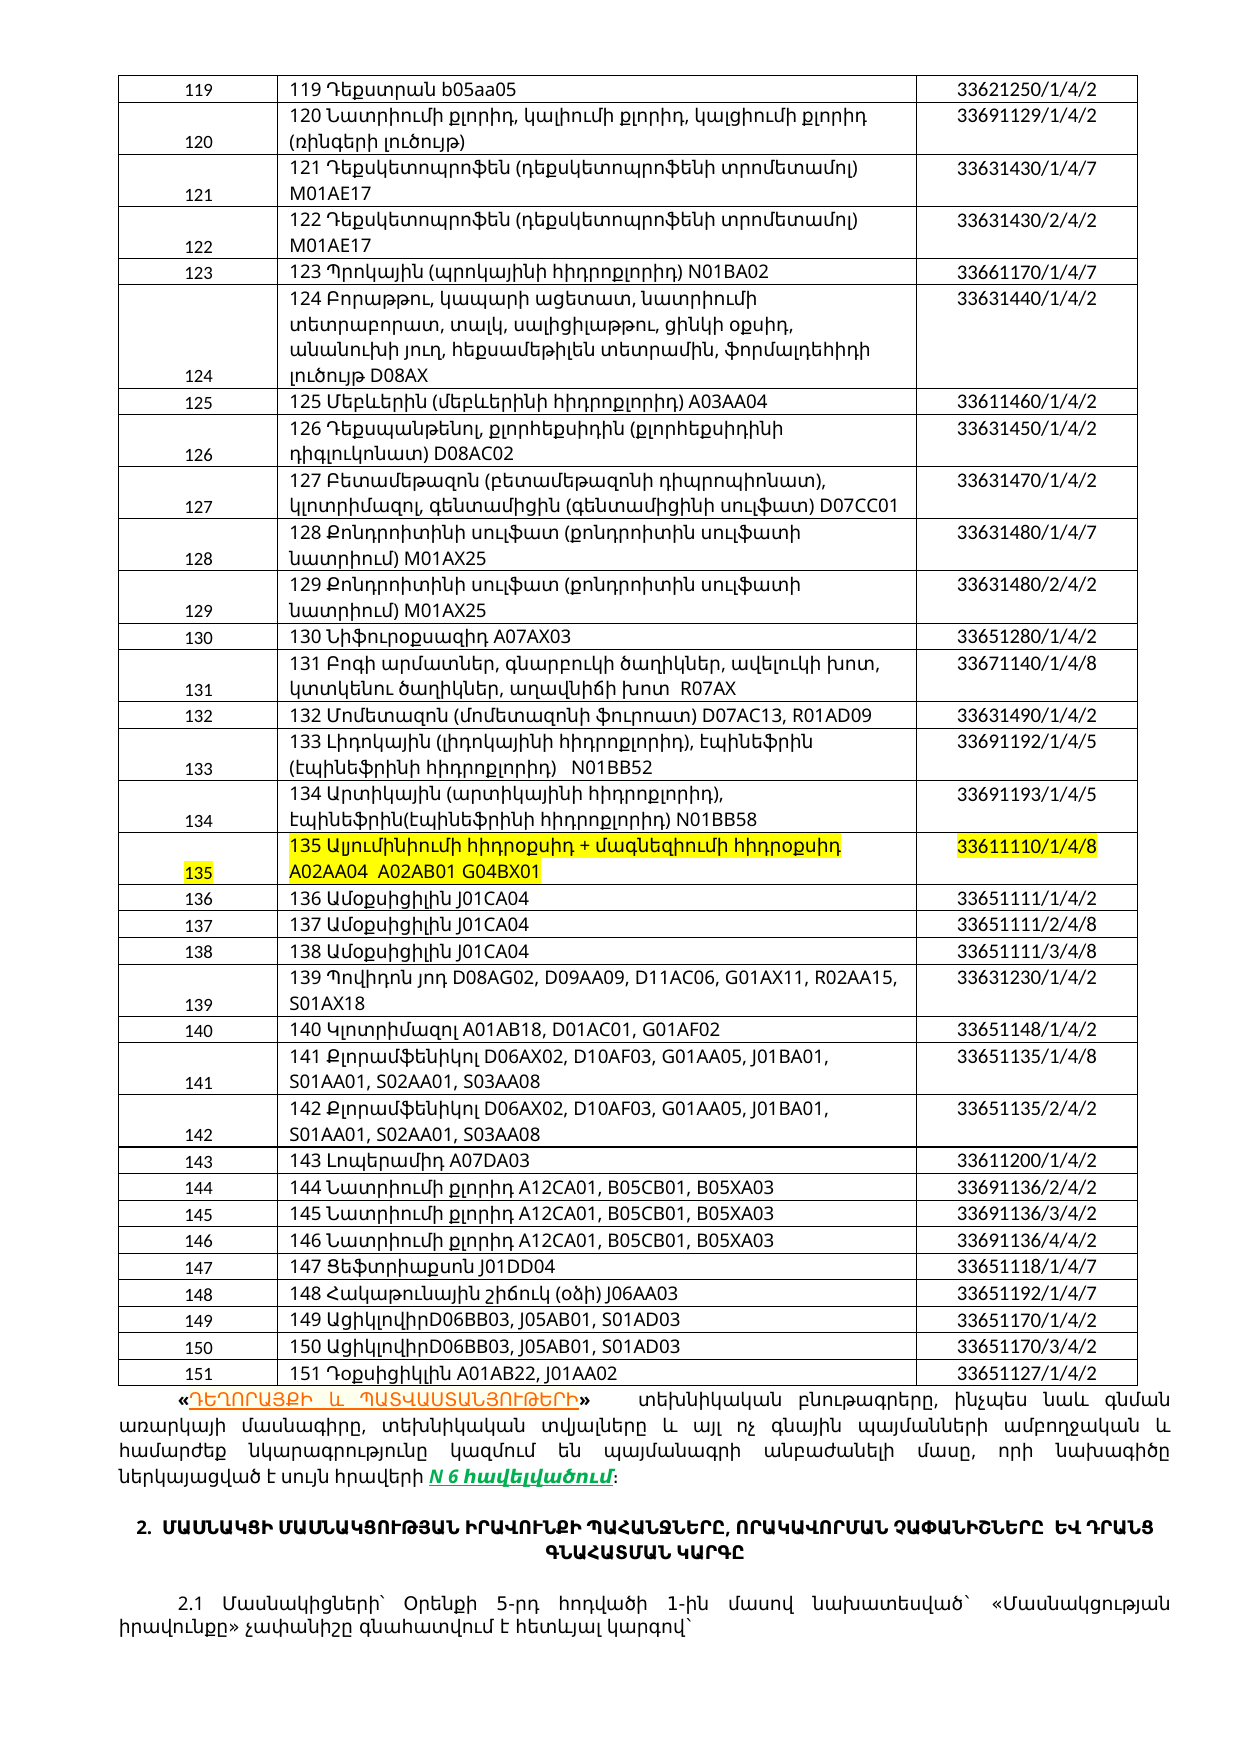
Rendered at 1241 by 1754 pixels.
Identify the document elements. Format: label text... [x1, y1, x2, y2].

table_cell 134 [119, 781, 277, 832]
table_cell 33651148/1/4/2 [917, 1017, 1137, 1042]
table_cell 33631480/1/4/7 [917, 519, 1137, 570]
table_cell 147 [119, 1254, 277, 1279]
table_cell 128 Քոնդրոիտինի սուլֆատ (քոնդրոիտին սուլֆատի նատրիում) M01AX25 [278, 519, 916, 570]
table_cell 33671140/1/4/8 [917, 650, 1137, 701]
table_cell 145 Նատրիումի քլորիդ A12CA01, B05CB01, B05XA03 [278, 1201, 916, 1226]
table_cell 119 [119, 76, 277, 102]
table_cell 126 [119, 415, 277, 466]
table_cell 143 [119, 1148, 277, 1173]
table_cell 121 Դեքսկետոպրոֆեն (դեքսկետոպրոֆենի տրոմետամոլ) M01AE17 [278, 155, 916, 206]
table_cell 33631470/1/4/2 [917, 467, 1137, 518]
table_cell 33631430/1/4/7 [917, 155, 1137, 206]
table_cell 125 [119, 389, 277, 414]
table_cell 120 [119, 103, 277, 154]
table_cell 33651127/1/4/2 [917, 1360, 1137, 1385]
table_cell 141 Քլորամֆենիկոլ D06AX02, D10AF03, G01AA05, J01BA01, S01AA01, S02AA01, S03AA08 [278, 1043, 916, 1094]
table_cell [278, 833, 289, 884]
table_cell 128 [119, 519, 277, 570]
table_cell 145 [119, 1201, 277, 1226]
table_cell 33691192/1/4/5 [917, 729, 1137, 780]
text «ԴԵՂՈՐԱՅՔԻ և ՊԱՏՎԱՍՏԱՆՅՈՒԹԵՐԻ» տեխնիկական բնութագրերը, ինչպես նաև գնման առարկայի մասնագիրը, տեխնիկական տվյալները և այլ ոչ գնային պայմանների ամբողջական և համարժեք նկարագրությունը կազմում են պայմանագրի անբաժանելի մասը, որի նախագիծը ներկայացված է սույն հրավերի N 6 հավելվածում։ [118, 1386, 1171, 1488]
table_cell 133 [119, 729, 277, 780]
table_cell 144 Նատրիումի քլորիդ A12CA01, B05CB01, B05XA03 [278, 1174, 916, 1199]
table_cell 123 Պրոկային (պրոկայինի հիդրոքլորիդ) N01BA02 [278, 259, 916, 284]
table_cell 129 Քոնդրոիտինի սուլֆատ (քոնդրոիտին սուլֆատի նատրիում) M01AX25 [278, 571, 916, 622]
table_cell 142 [119, 1095, 277, 1146]
table_cell 33631450/1/4/2 [917, 415, 1137, 466]
table_cell 131 [119, 650, 277, 701]
table_cell 124 [119, 285, 277, 387]
table_cell 130 Նիֆուրօքսազիդ A07AX03 [278, 624, 916, 649]
table_cell 127 Բետամեթազոն (բետամեթազոնի դիպրոպիոնատ), կլոտրիմազոլ, գենտամիցին (գենտամիցինի սուլֆատ) D07CC01 [278, 467, 916, 518]
table_cell 150 ԱցիկլովիրD06BB03, J05AB01, S01AD03 [278, 1333, 916, 1359]
table_cell 143 Լոպերամիդ A07DA03 [278, 1148, 916, 1173]
table_cell 33651280/1/4/2 [917, 624, 1137, 649]
table_cell 33611110/1/4/8 [917, 833, 1137, 884]
table_cell 132 [119, 702, 277, 728]
table_cell 147 Ցեֆտրիաքսոն J01DD04 [278, 1254, 916, 1279]
table_cell 135 [119, 833, 277, 884]
table_cell 139 [119, 965, 277, 1016]
table_cell 139 Պովիդոն յոդ D08AG02, D09AA09, D11AC06, G01AX11, R02AA15, S01AX18 [278, 965, 916, 1016]
table_cell 151 Դoքսիցիկլին A01AB22, J01AA02 [278, 1360, 916, 1385]
table_cell 137 [119, 911, 277, 937]
table_cell 141 [119, 1043, 277, 1094]
text 2.1 Մասնակիցների՝ Օրենքի 5-րդ հոդվածի 1-ին մասով նախատեսված` «Մասնակցության իրավունքը» չափանիշը գնահատվում է հետևյալ կարգով` [118, 1591, 1171, 1638]
table_cell 144 [119, 1174, 277, 1199]
table_cell 33651111/1/4/2 [917, 885, 1137, 910]
table_cell 138 Ամօքսիցիլին J01CA04 [278, 938, 916, 963]
table_cell 120 Նատրիումի քլորիդ, կալիումի քլորիդ, կալցիումի քլորիդ (ռինգերի լուծույթ) [278, 103, 916, 154]
table_cell 123 [119, 259, 277, 284]
table_cell 150 [119, 1333, 277, 1359]
table_cell 122 Դեքսկետոպրոֆեն (դեքսկետոպրոֆենի տրոմետամոլ) M01AE17 [278, 207, 916, 258]
table_cell 33691129/1/4/2 [917, 103, 1137, 154]
table_cell 151 [119, 1360, 277, 1385]
table_cell 133 Լիդոկային (լիդոկայինի հիդրոքլորիդ), էպինեֆրին (էպինեֆրինի հիդրոքլորիդ) N01BB52 [278, 729, 916, 780]
table_cell 33691193/1/4/5 [917, 781, 1137, 832]
table_cell 130 [119, 624, 277, 649]
text 2. ՄԱՍՆԱԿՑԻ ՄԱՍՆԱԿՑՈՒԹՅԱՆ ԻՐԱՎՈՒՆՔԻ ՊԱՀԱՆՋՆԵՐԸ, ՈՐԱԿԱՎՈՐՄԱՆ ՉԱՓԱՆԻՇՆԵՐԸ ԵՎ ԴՐԱՆՑ ԳՆԱՀԱՏՄԱՆ ԿԱՐԳԸ [118, 1514, 1171, 1565]
table_cell 33691136/4/4/2 [917, 1227, 1137, 1253]
table_cell 33631440/1/4/2 [917, 285, 1137, 387]
table_cell 134 Արտիկային (արտիկայինի հիդրոքլորիդ), էպինեֆրին(էպինեֆրինի հիդրոքլորիդ) N01BB58 [278, 781, 916, 832]
table_cell 33631430/2/4/2 [917, 207, 1137, 258]
table_cell 33651192/1/4/7 [917, 1280, 1137, 1306]
table_cell 33621250/1/4/2 [917, 76, 1137, 102]
table_cell 136 [119, 885, 277, 910]
table_cell 122 [119, 207, 277, 258]
table_cell 148 Հակաթունային շիճուկ (օձի) J06AA03 [278, 1280, 916, 1306]
table_cell 33661170/1/4/7 [917, 259, 1137, 284]
table_cell 124 Բորաթթու, կապարի ացետատ, նատրիումի տետրաբորատ, տալկ, սալիցիլաթթու, ցինկի օքսիդ, անանուխի յուղ, հեքսամեթիլեն տետրամին, ֆորմալդեհիդի լուծույթ D08AX [278, 285, 916, 387]
table_cell 33651170/1/4/2 [917, 1307, 1137, 1332]
table_cell 33631490/1/4/2 [917, 702, 1137, 728]
table_cell 131 Բոգի արմատներ, գնարբուկի ծաղիկներ, ավելուկի խոտ, կտտկենու ծաղիկներ, աղավնիճի խոտ R07AX [278, 650, 916, 701]
table_cell 33691136/3/4/2 [917, 1201, 1137, 1226]
table_cell 129 [119, 571, 277, 622]
table_cell 33651118/1/4/7 [917, 1254, 1137, 1279]
table_cell 125 Մեբևերին (մեբևերինի հիդրոքլորիդ) A03AA04 [278, 389, 916, 414]
table_cell 127 [119, 467, 277, 518]
table_cell 33611460/1/4/2 [917, 389, 1137, 414]
table_cell 146 [119, 1227, 277, 1253]
table_cell 135 Ալյումինիումի հիդրօքսիդ + մագնեզիումի հիդրօքսիդ A02AA04 A02AB01 G04BX01 [541, 833, 916, 884]
table_cell 33631230/1/4/2 [917, 965, 1137, 1016]
table_cell 140 Կլոտրիմազոլ A01AB18, D01AC01, G01AF02 [278, 1017, 916, 1042]
table_cell 33611200/1/4/2 [917, 1148, 1137, 1173]
table_cell 119 Դեքստրան b05aa05 [278, 76, 916, 102]
table_cell 137 Ամօքսիցիլին J01CA04 [278, 911, 916, 937]
table_cell 33651170/3/4/2 [917, 1333, 1137, 1359]
table_cell 33631480/2/4/2 [917, 571, 1137, 622]
table_cell 126 Դեքսպանթենոլ, քլորհեքսիդին (քլորհեքսիդինի դիգլուկոնատ) D08AC02 [278, 415, 916, 466]
table_cell 33651111/3/4/8 [917, 938, 1137, 963]
table_cell 121 [119, 155, 277, 206]
table_cell 33651135/2/4/2 [917, 1095, 1137, 1146]
table_cell 148 [119, 1280, 277, 1306]
table_cell 136 Ամօքսիցիլին J01CA04 [278, 885, 916, 910]
table_cell 33651111/2/4/8 [917, 911, 1137, 937]
table_cell 132 Մոմետազոն (մոմետազոնի ֆուրոատ) D07AC13, R01AD09 [278, 702, 916, 728]
table_cell 146 Նատրիումի քլորիդ A12CA01, B05CB01, B05XA03 [278, 1227, 916, 1253]
table_cell 140 [119, 1017, 277, 1042]
table_cell 138 [119, 938, 277, 963]
table_cell 33651135/1/4/8 [917, 1043, 1137, 1094]
table_cell 142 Քլորամֆենիկոլ D06AX02, D10AF03, G01AA05, J01BA01, S01AA01, S02AA01, S03AA08 [278, 1095, 916, 1146]
table_cell 33691136/2/4/2 [917, 1174, 1137, 1199]
table_cell 149 ԱցիկլովիրD06BB03, J05AB01, S01AD03 [278, 1307, 916, 1332]
table_cell 149 [119, 1307, 277, 1332]
